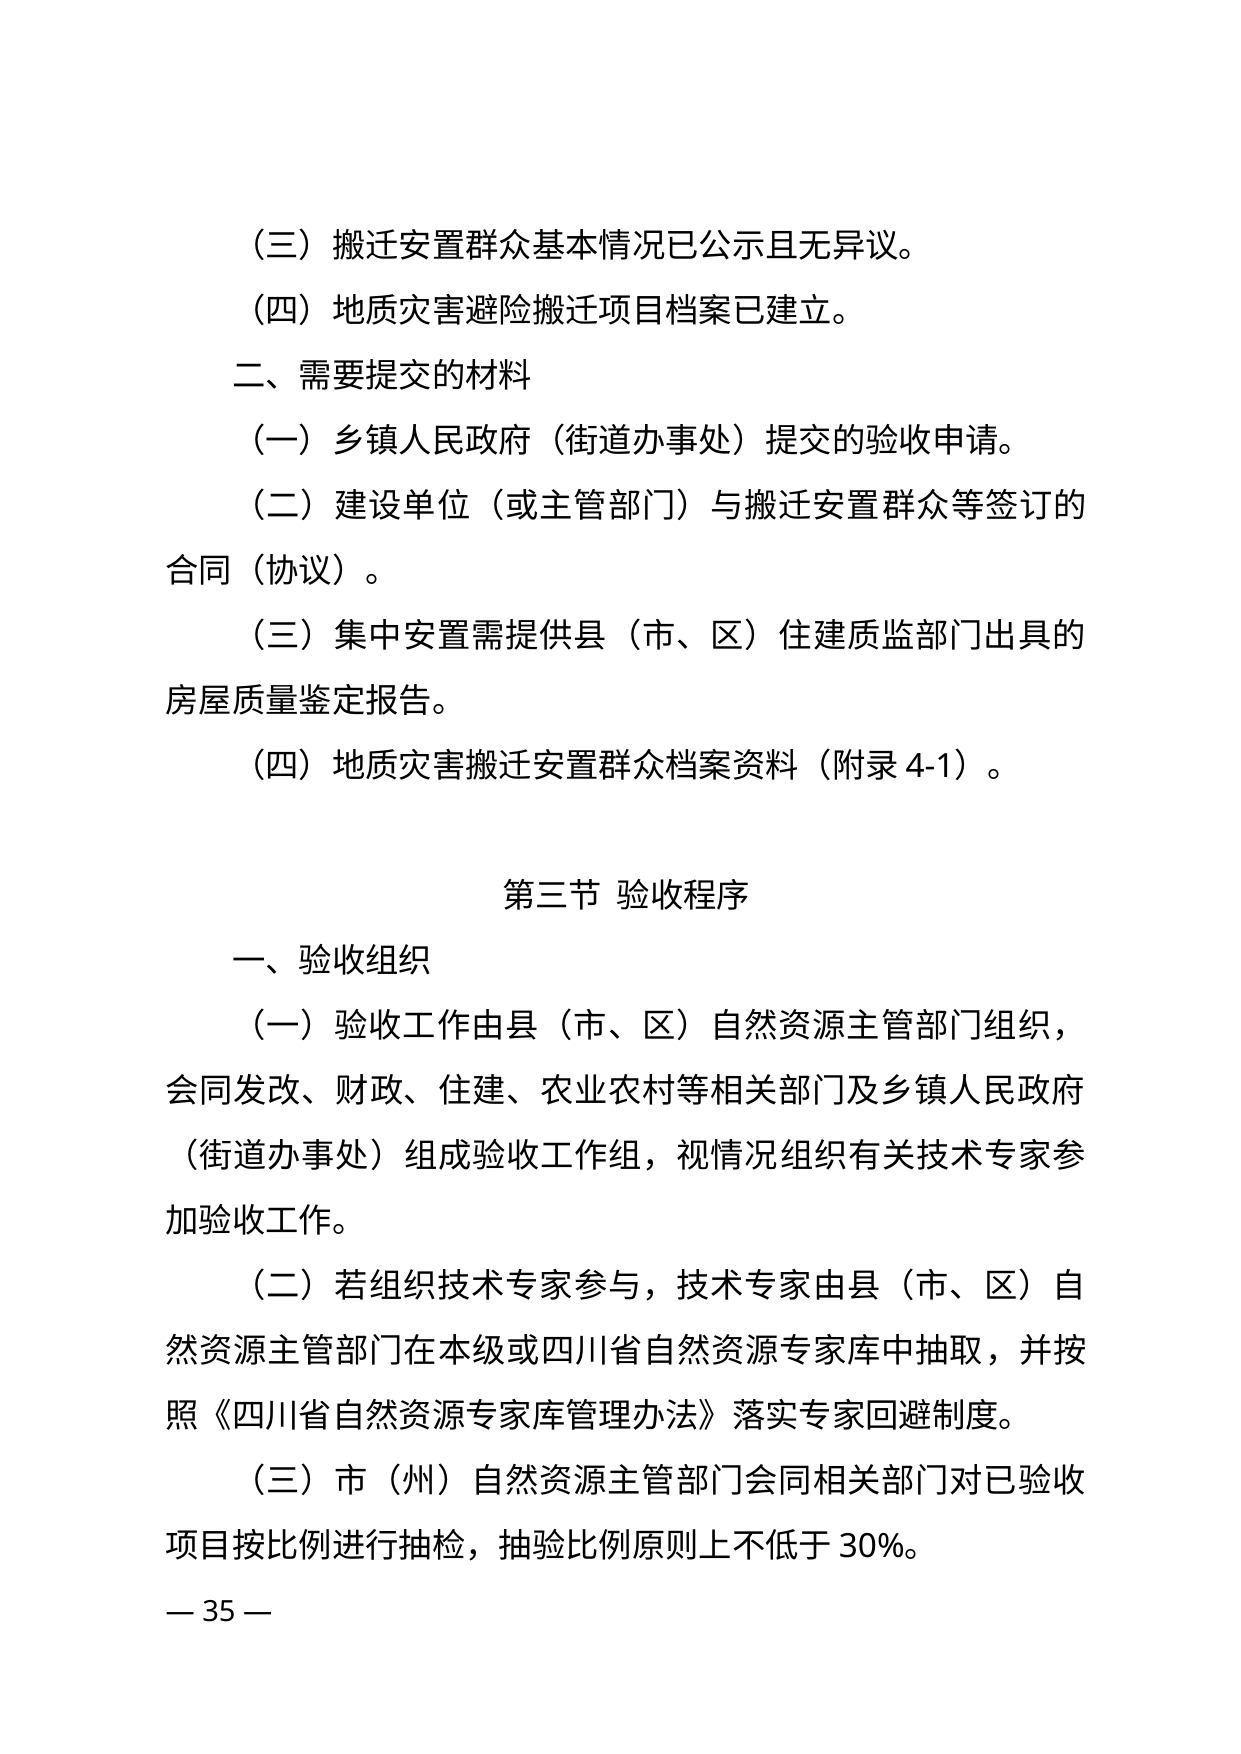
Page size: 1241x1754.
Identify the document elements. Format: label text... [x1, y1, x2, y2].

text （四）地质灾害搬迁安置群众档案资料（附录4-1）。 [165, 730, 1087, 795]
text （二）若组织技术专家参与，技术专家由县（市、区）自然资源主管部门在本级或四川省自然资源专家库中抽取，并按照《四川省自然资源专家库管理办法》落实专家回避制度。 [165, 1250, 1087, 1445]
text （一）乡镇人民政府（街道办事处）提交的验收申请。 [165, 405, 1087, 470]
text （三）市（州）自然资源主管部门会同相关部门对已验收项目按比例进行抽检，抽验比例原则上不低于30%。 [165, 1445, 1087, 1575]
subtitle 一、验收组织 [165, 925, 1087, 990]
subtitle 第三节 验收程序 [165, 860, 1087, 925]
text （三）搬迁安置群众基本情况已公示且无异议。 [165, 210, 1087, 275]
text （二）建设单位（或主管部门）与搬迁安置群众等签订的合同（协议）。 [165, 470, 1087, 600]
text （四）地质灾害避险搬迁项目档案已建立。 [165, 275, 1087, 340]
text （一）验收工作由县（市、区）自然资源主管部门组织，会同发改、财政、住建、农业农村等相关部门及乡镇人民政府（街道办事处）组成验收工作组，视情况组织有关技术专家参加验收工作。 [165, 990, 1087, 1250]
subtitle 二、需要提交的材料 [165, 340, 1087, 405]
text （三）集中安置需提供县（市、区）住建质监部门出具的房屋质量鉴定报告。 [165, 600, 1087, 730]
